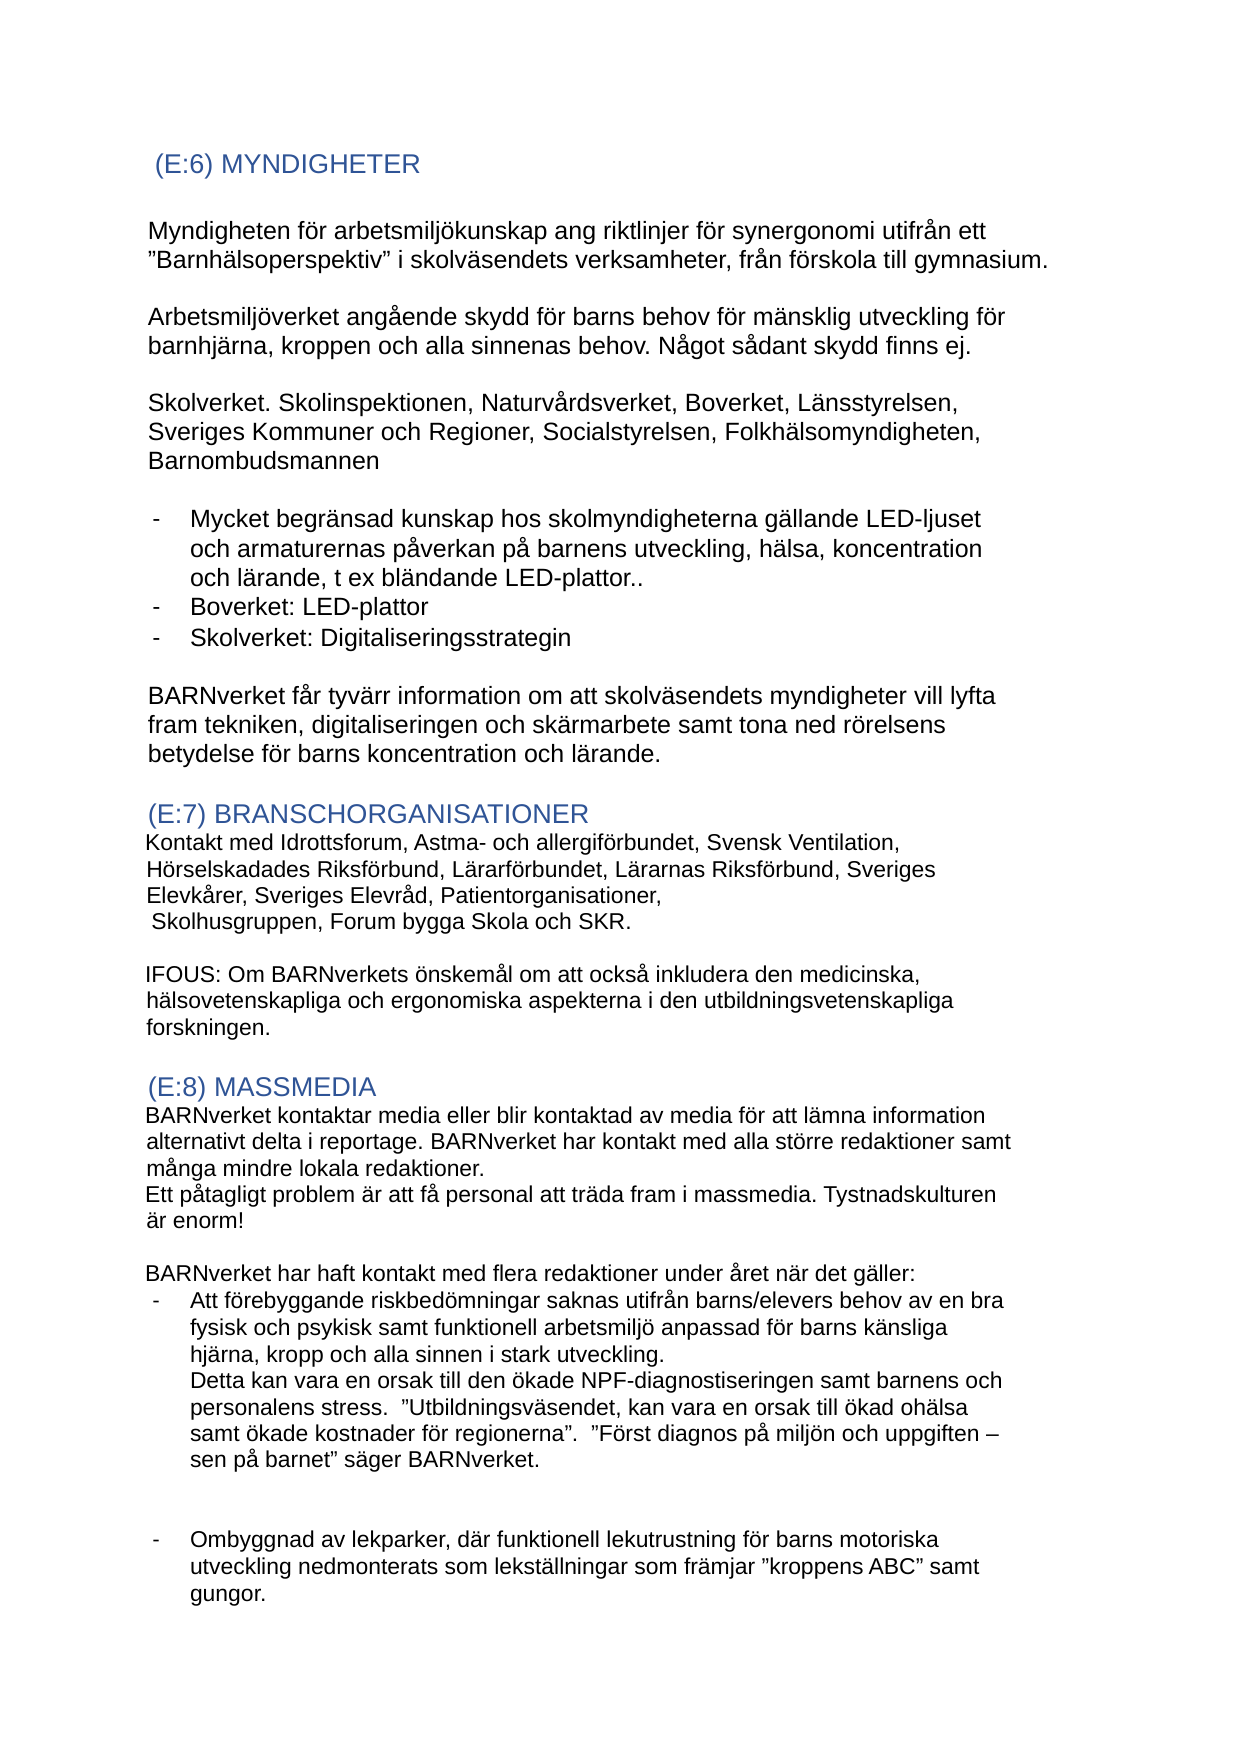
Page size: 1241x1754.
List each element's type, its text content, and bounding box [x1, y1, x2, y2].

text Skolverket. Skolinspektionen, Naturvårdsverket, Boverket, Länsstyrelsen, Sveriges Kommuner och Regioner, Socialstyrelsen, Folkhälsomyndigheten, Barnombudsmannen [148, 388, 1014, 475]
text BARNverket får tyvärr information om att skolväsendets myndigheter vill lyfta fram tekniken, digitaliseringen och skärmarbete samt tona ned rörelsens betydelse för barns koncentration och lärande. [148, 681, 1014, 767]
subtitle (E:6) MYNDIGHETER [148, 148, 1093, 179]
text IFOUS: Om BARNverkets önskemål om att också inkludera den medicinska, hälsovetenskapliga och ergonomiska aspekterna i den utbildningsvetenskapliga forskningen. [145, 961, 1014, 1040]
text Arbetsmiljöverket angående skydd för barns behov för mänsklig utveckling för barnhjärna, kroppen och alla sinnenas behov. Något sådant skydd finns ej. [148, 302, 1014, 360]
list Boverket: LED-plattor [152, 591, 1014, 622]
list Skolverket: Digitaliseringsstrategin [152, 622, 1014, 652]
text Skolhusgruppen, Forum bygga Skola och SKR. [145, 908, 1014, 935]
text BARNverket har haft kontakt med flera redaktioner under året när det gäller: [145, 1260, 1014, 1286]
subtitle (E:7) BRANSCHORGANISATIONER [148, 798, 1093, 829]
list Ombyggnad av lekparker, där funktionell lekutrustning för barns motoriska utveckling nedmonterats som lekställningar som främjar ”kroppens ABC” samt gungor. [152, 1525, 1014, 1606]
list Detta kan vara en orsak till den ökade NPF-diagnostiseringen samt barnens och personalens stress. ”Utbildningsväsendet, kan vara en orsak till ökad ohälsa samt ökade kostnader för regionerna”. ”Först diagnos på miljön och uppgiften – sen på barnet” säger BARNverket. [190, 1367, 1014, 1472]
text Ett påtagligt problem är att få personal att träda fram i massmedia. Tystnadskulturen är enorm! [145, 1181, 1014, 1234]
text Kontakt med Idrottsforum, Astma- och allergiförbundet, Svensk Ventilation, Hörselskadades Riksförbund, Lärarförbundet, Lärarnas Riksförbund, Sveriges Elevkårer, Sveriges Elevråd, Patientorganisationer, [145, 829, 1014, 908]
list Att förebyggande riskbedömningar saknas utifrån barns/elevers behov av en bra fysisk och psykisk samt funktionell arbetsmiljö anpassad för barns känsliga hjärna, kropp och alla sinnen i stark utveckling. [152, 1286, 1014, 1367]
subtitle Myndigheten för arbetsmiljökunskap ang riktlinjer för synergonomi utifrån ett ”Barnhälsoperspektiv” i skolväsendets verksamheter, från förskola till gymnasium. [148, 216, 1093, 273]
text BARNverket kontaktar media eller blir kontaktad av media för att lämna information alternativt delta i reportage. BARNverket har kontakt med alla större redaktioner samt många mindre lokala redaktioner. [145, 1102, 1014, 1181]
subtitle (E:8) MASSMEDIA [148, 1071, 1093, 1102]
list Mycket begränsad kunskap hos skolmyndigheterna gällande LED-ljuset och armaturernas påverkan på barnens utveckling, hälsa, koncentration och lärande, t ex bländande LED-plattor.. [152, 503, 1014, 591]
